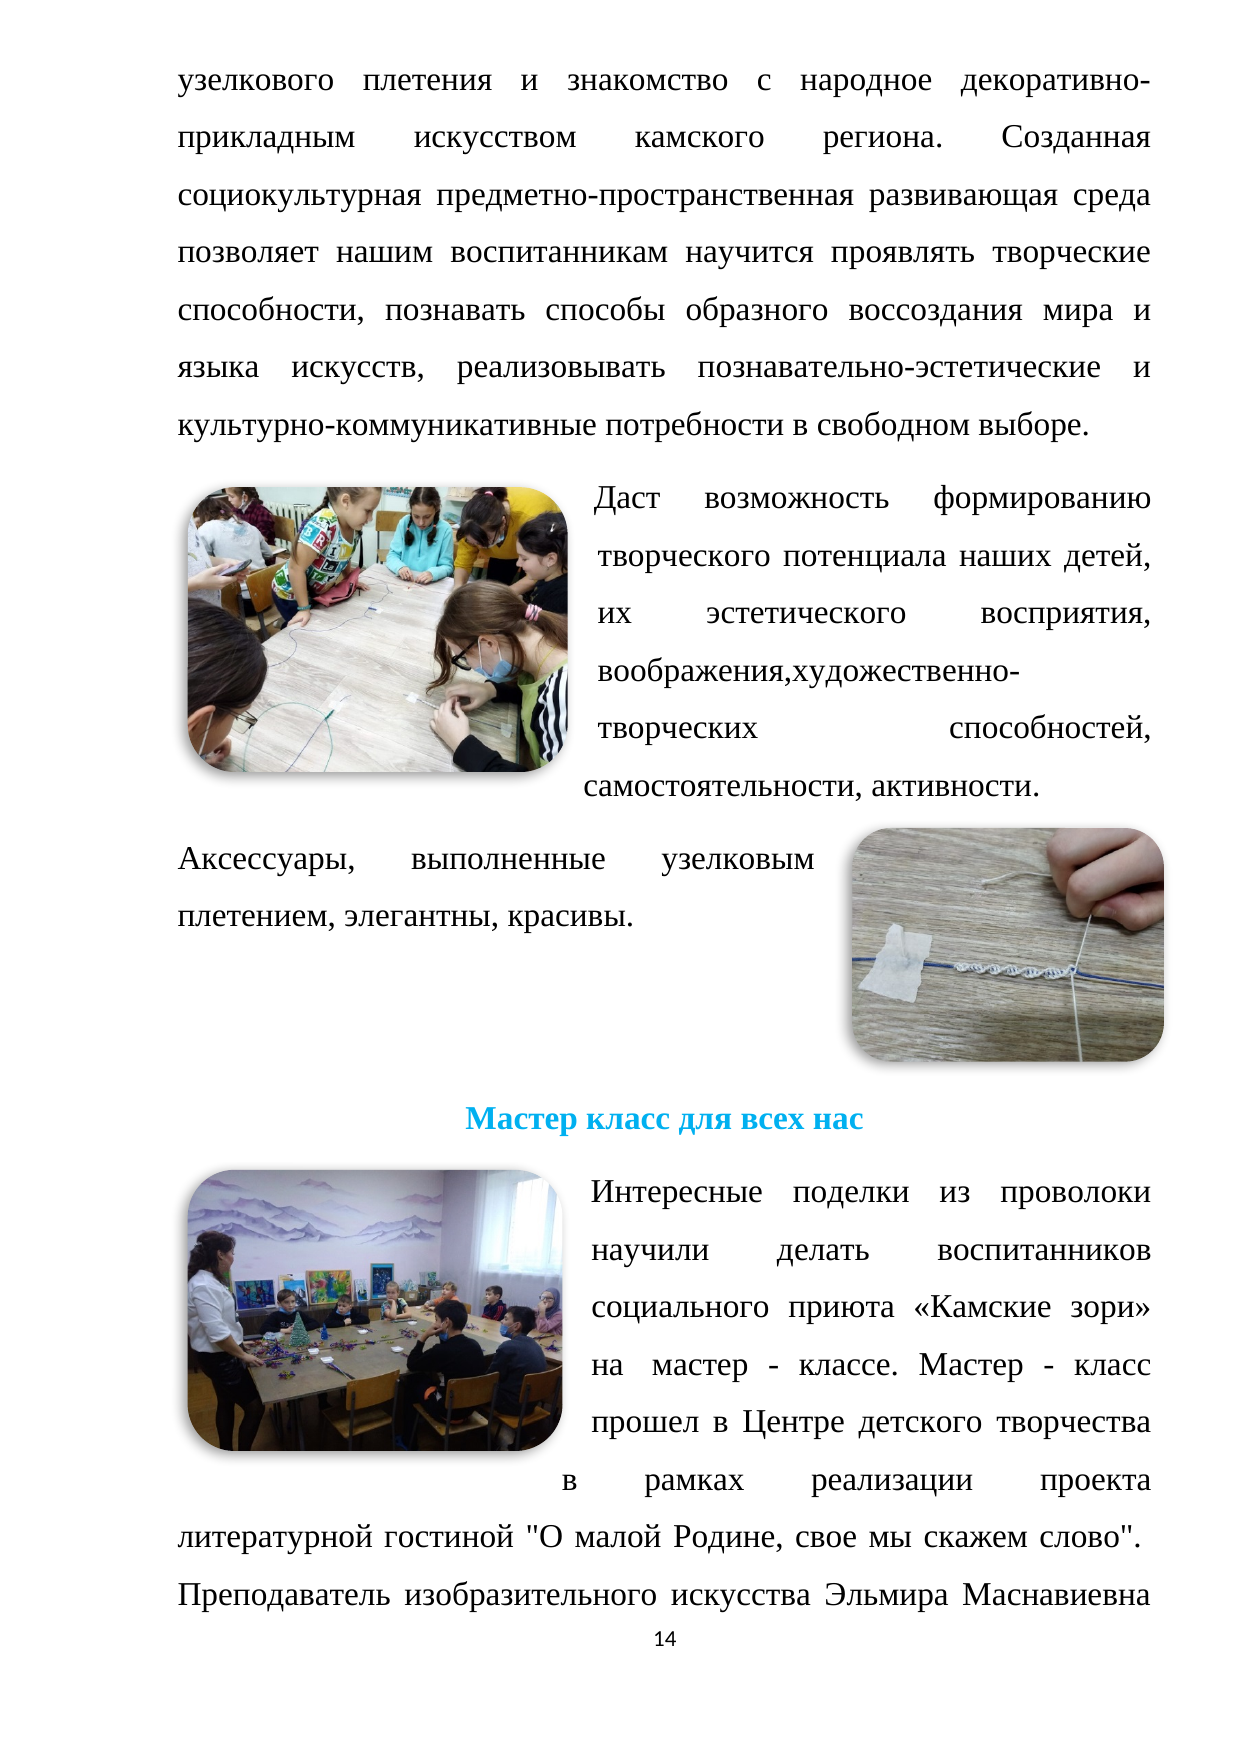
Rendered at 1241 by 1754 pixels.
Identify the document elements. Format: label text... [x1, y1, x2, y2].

picture [865, 827, 1151, 838]
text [177, 1171, 1152, 1612]
text Даст возможность формированию творческого потенциала наших детей, их эстетического восприятия, воображения,художественно-творческих способностей, самостоятельности, активности. [177, 477, 1152, 803]
picture [852, 838, 1164, 1062]
text Мастер класс для всех нас [177, 1098, 1152, 1137]
text Аксессуары, выполненные узелковым плетением, элегантны, красивы. [177, 838, 1152, 934]
